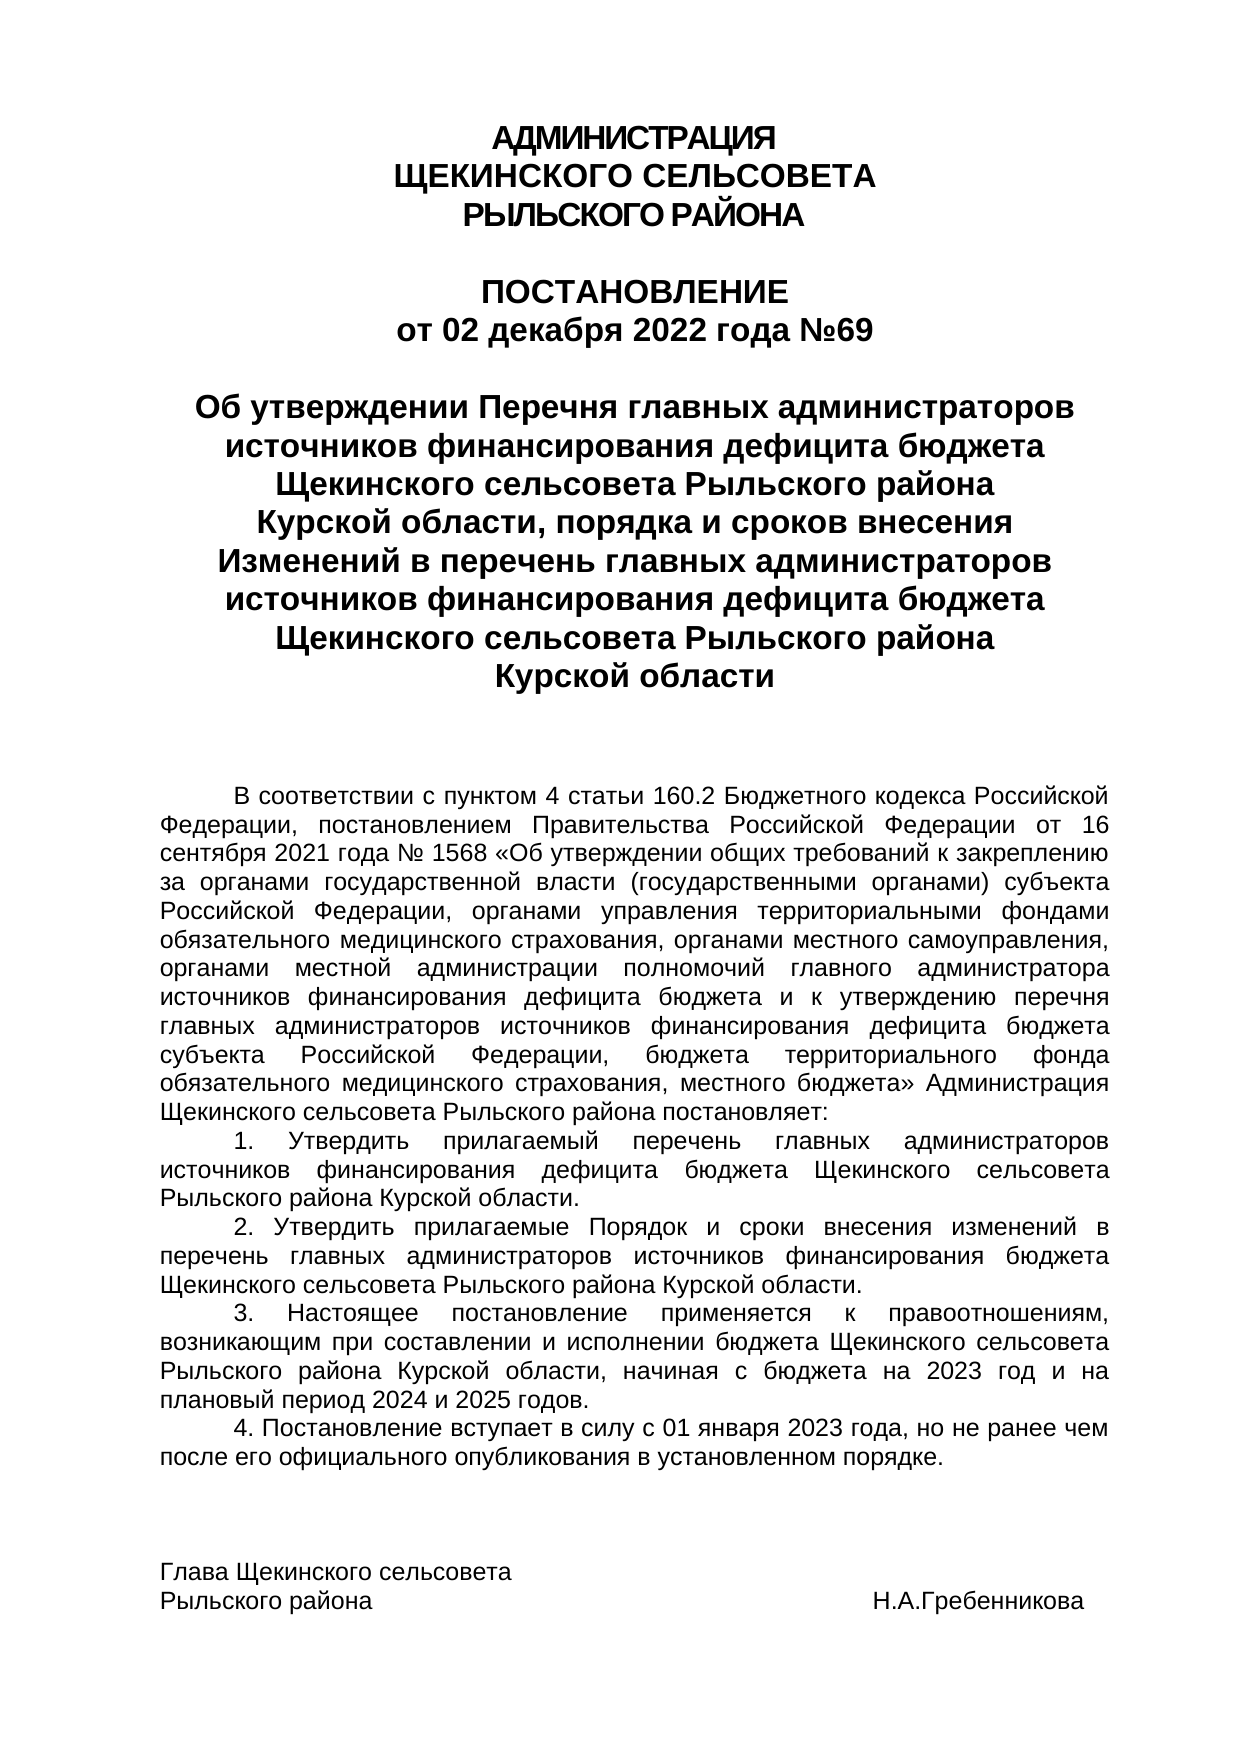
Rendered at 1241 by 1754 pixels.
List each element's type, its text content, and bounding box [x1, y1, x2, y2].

text Изменений в перечень главных администраторов источников финансирования дефицита бюджета Щекинского сельсовета Рыльского района [159, 541, 1110, 656]
text ЩЕКИНСКОГО СЕЛЬСОВЕТА [159, 157, 1110, 195]
text источников финансирования дефицита бюджета [159, 426, 1110, 464]
text Глава Щекинского сельсовета [159, 1557, 1110, 1586]
text 1. Утвердить прилагаемый перечень главных администраторов источников финансирования дефицита бюджета Щекинского сельсовета Рыльского района Курской области. [159, 1126, 1110, 1212]
text Об утверждении Перечня главных администраторов [159, 387, 1110, 426]
text от 02 декабря 2022 года №69 [159, 310, 1110, 349]
text Щекинского сельсовета Рыльского района [159, 464, 1110, 502]
text Курской области [159, 656, 1110, 695]
text В соответствии с пунктом 4 статьи 160.2 Бюджетного кодекса Российской Федерации, постановлением Правительства Российской Федерации от 16 сентября 2021 года № 1568 «Об утверждении общих требований к закреплению за органами государственной власти (государственными органами) субъекта Российской Федерации, органами управления территориальными фондами обязательного медицинского страхования, органами местного самоуправления, органами местной администрации полномочий главного администратора источников финансирования дефицита бюджета и к утверждению перечня главных администраторов источников финансирования дефицита бюджета субъекта Российской Федерации, бюджета территориального фонда обязательного медицинского страхования, местного бюджета» Администрация Щекинского сельсовета Рыльского района постановляет: [159, 781, 1110, 1126]
text 2. Утвердить прилагаемые Порядок и сроки внесения изменений в перечень главных администраторов источников финансирования бюджета Щекинского сельсовета Рыльского района Курской области. [159, 1212, 1110, 1298]
subtitle Администрация [159, 118, 1110, 157]
text Рыльского района Н.А.Гребенникова [159, 1586, 1110, 1615]
text 4. Постановление вступает в силу с 01 января 2023 года, но не ранее чем после его официального опубликования в установленном порядке. [159, 1413, 1110, 1471]
subtitle РЫЛЬСКОГО РАЙОНА [159, 195, 1110, 233]
text 3. Настоящее постановление применяется к правоотношениям, возникающим при составлении и исполнении бюджета Щекинского сельсовета Рыльского района Курской области, начиная с бюджета на 2023 год и на плановый период 2024 и 2025 годов. [159, 1298, 1110, 1413]
text Курской области, порядка и сроков внесения [159, 502, 1110, 541]
text ПОСТАНОВЛЕНИЕ [159, 272, 1110, 310]
